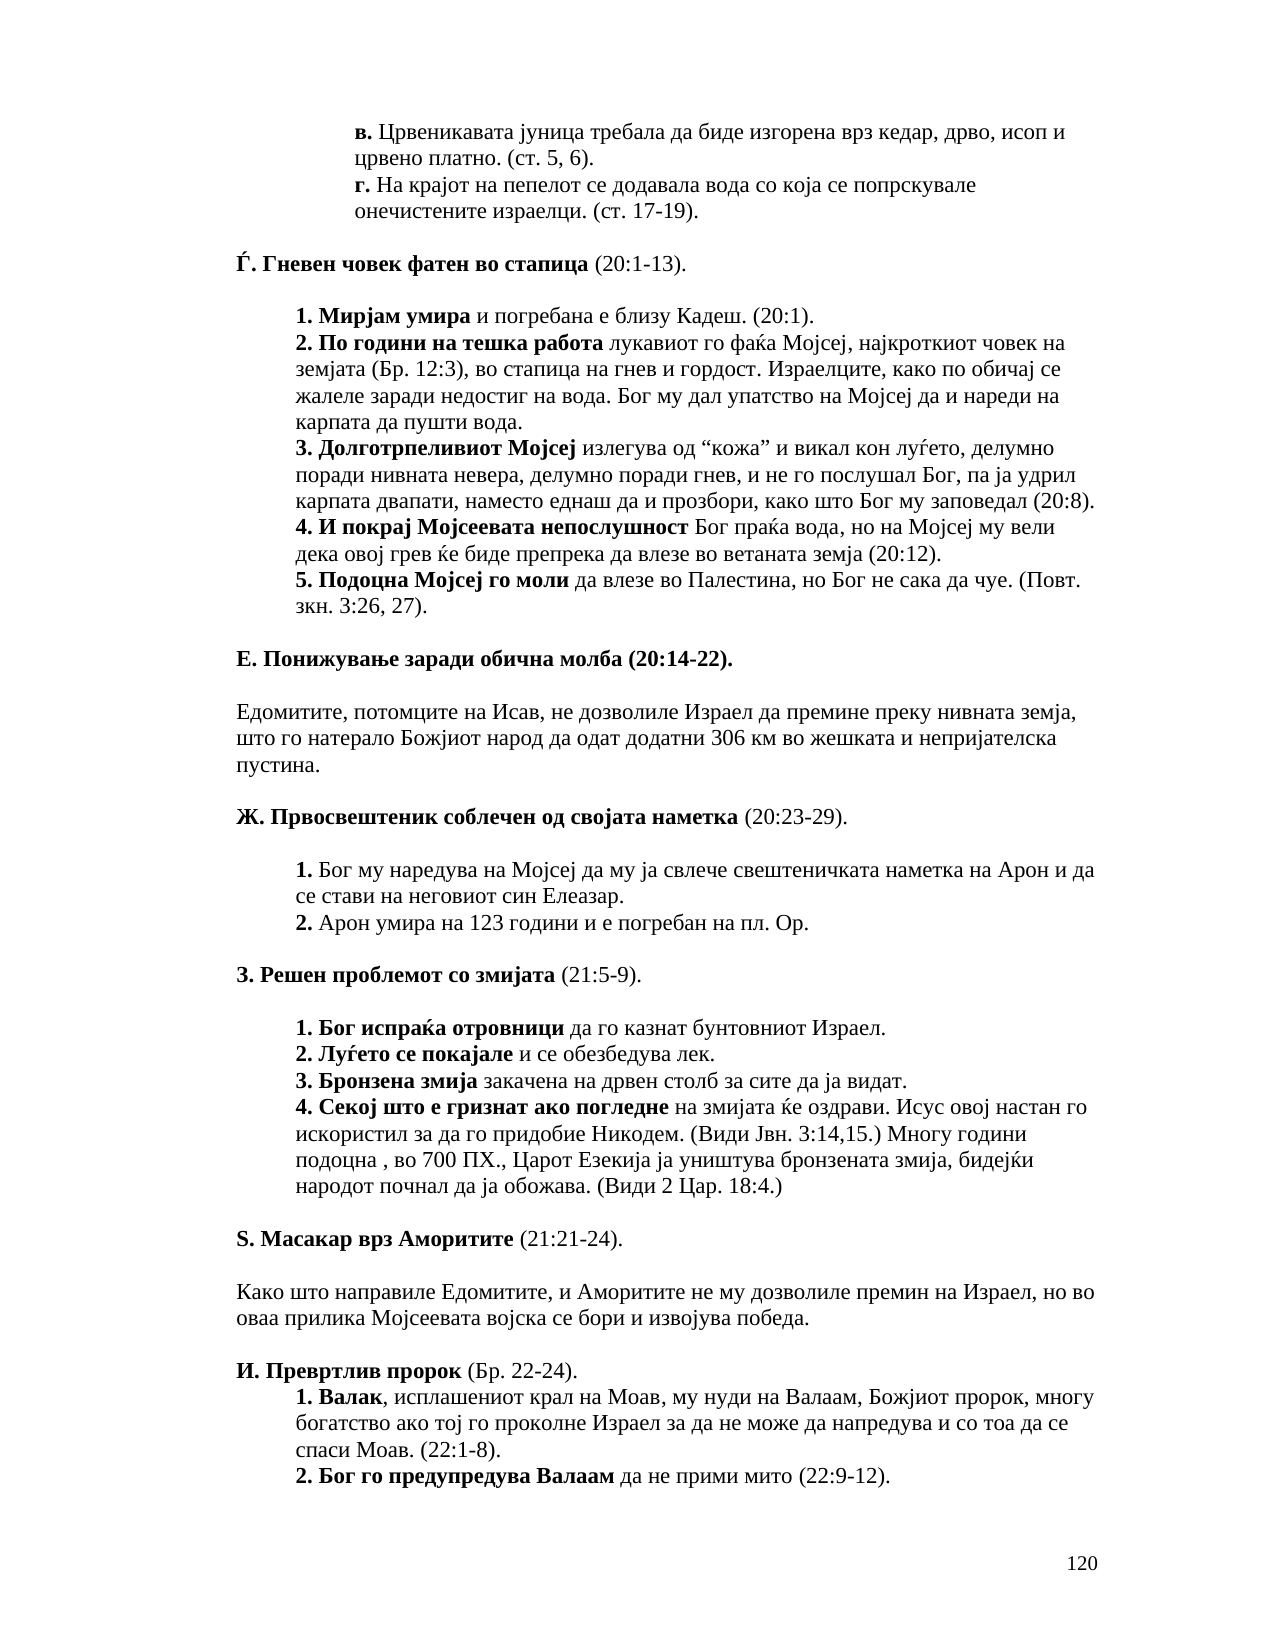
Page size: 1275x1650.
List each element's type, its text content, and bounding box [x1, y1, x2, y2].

text 4. И покрај Мојсеевата непослушност Бог праќа вода, но на Мојсеј му вели дека овој грев ќе биде препрека да влезе во ветаната земја (20:12). [295, 513, 1098, 566]
text 2. Арон умира на 123 години и е погребан на пл. Ор. [295, 909, 1098, 935]
text Ж. Првосвештеник соблечен од својата наметка (20:23-29). [236, 803, 1098, 830]
text 5. Подоцна Мојсеј го моли да влезе во Палестина, но Бог не сака да чуе. (Повт. зкн. 3:26, 27). [295, 566, 1098, 619]
text S. Масакар врз Аморитите (21:21-24). [236, 1225, 1098, 1251]
text Едомитите, потомците на Исав, не дозволиле Израел да премине преку нивната земја, што го натерало Божјиот народ да одат додатни 306 км во жешката и непријателска пустина. [236, 698, 1098, 777]
text 2. Бог го предупредува Валаам да не прими мито (22:9-12). [295, 1462, 1098, 1488]
text Е. Понижување заради обична молба (20:14-22). [236, 645, 1098, 672]
text Ѓ. Гневен човек фатен во стапица (20:1-13). [236, 250, 1098, 276]
text 3. Бронзена змија закачена на дрвен столб за сите да ја видат. [295, 1067, 1098, 1093]
text 2. Луѓето се покајале и се обезбедува лек. [295, 1041, 1098, 1067]
text 1. Бог испраќа отровници да го казнат бунтовниот Израел. [295, 1014, 1098, 1041]
text Како што направиле Едомитите, и Аморитите не му дозволиле премин на Израел, но во оваа прилика Мојсеевата војска се бори и извојува победа. [236, 1278, 1098, 1330]
text 3. Долготрпеливиот Мојсеј излегува од “кожа” и викал кон луѓето, делумно поради нивната невера, делумно поради гнев, и не го послушал Бог, па ја удрил карпата двапати, наместо еднаш да и прозбори, како што Бог му заповедал (20:8). [295, 434, 1098, 513]
text г. На крајот на пепелот се додавала вода со која се попрскувале онечистените израелци. (ст. 17-19). [354, 171, 1098, 223]
text 4. Секој што е гризнат ако погледне на змијата ќе оздрави. Исус овој настан го искористил за да го придобие Никодем. (Види Јвн. 3:14,15.) Многу години подоцна , во 700 ПХ., Царот Езекија ја уништува бронзената змија, бидејќи народот почнал да ја обожава. (Види 2 Цар. 18:4.) [295, 1093, 1098, 1199]
text 1. Валак, исплашениот крал на Моав, му нуди на Валаам, Божјиот пророк, многу богатство ако тој го проколне Израел за да не може да напредува и со тоа да се спаси Моав. (22:1-8). [295, 1383, 1098, 1462]
text И. Превртлив пророк (Бр. 22-24). [236, 1357, 1098, 1383]
text 2. По години на тешка работа лукавиот го фаќа Мојсеј, најкроткиот човек на земјата (Бр. 12:3), во стапица на гнев и гордост. Израелците, како по обичај се жалеле заради недостиг на вода. Бог му дал упатство на Мојсеј да и нареди на карпата да пушти вода. [295, 329, 1098, 434]
text в. Црвеникавата јуница требала да биде изгорена врз кедар, дрво, исоп и црвено платно. (ст. 5, 6). [354, 118, 1098, 171]
text 1. Мирјам умира и погребана е близу Кадеш. (20:1). [295, 303, 1098, 329]
text 1. Бог му наредува на Мојсеј да му ја свлече свештеничката наметка на Арон и да се стави на неговиот син Елеазар. [295, 856, 1098, 909]
text З. Решен проблемот со змијата (21:5-9). [236, 961, 1098, 988]
